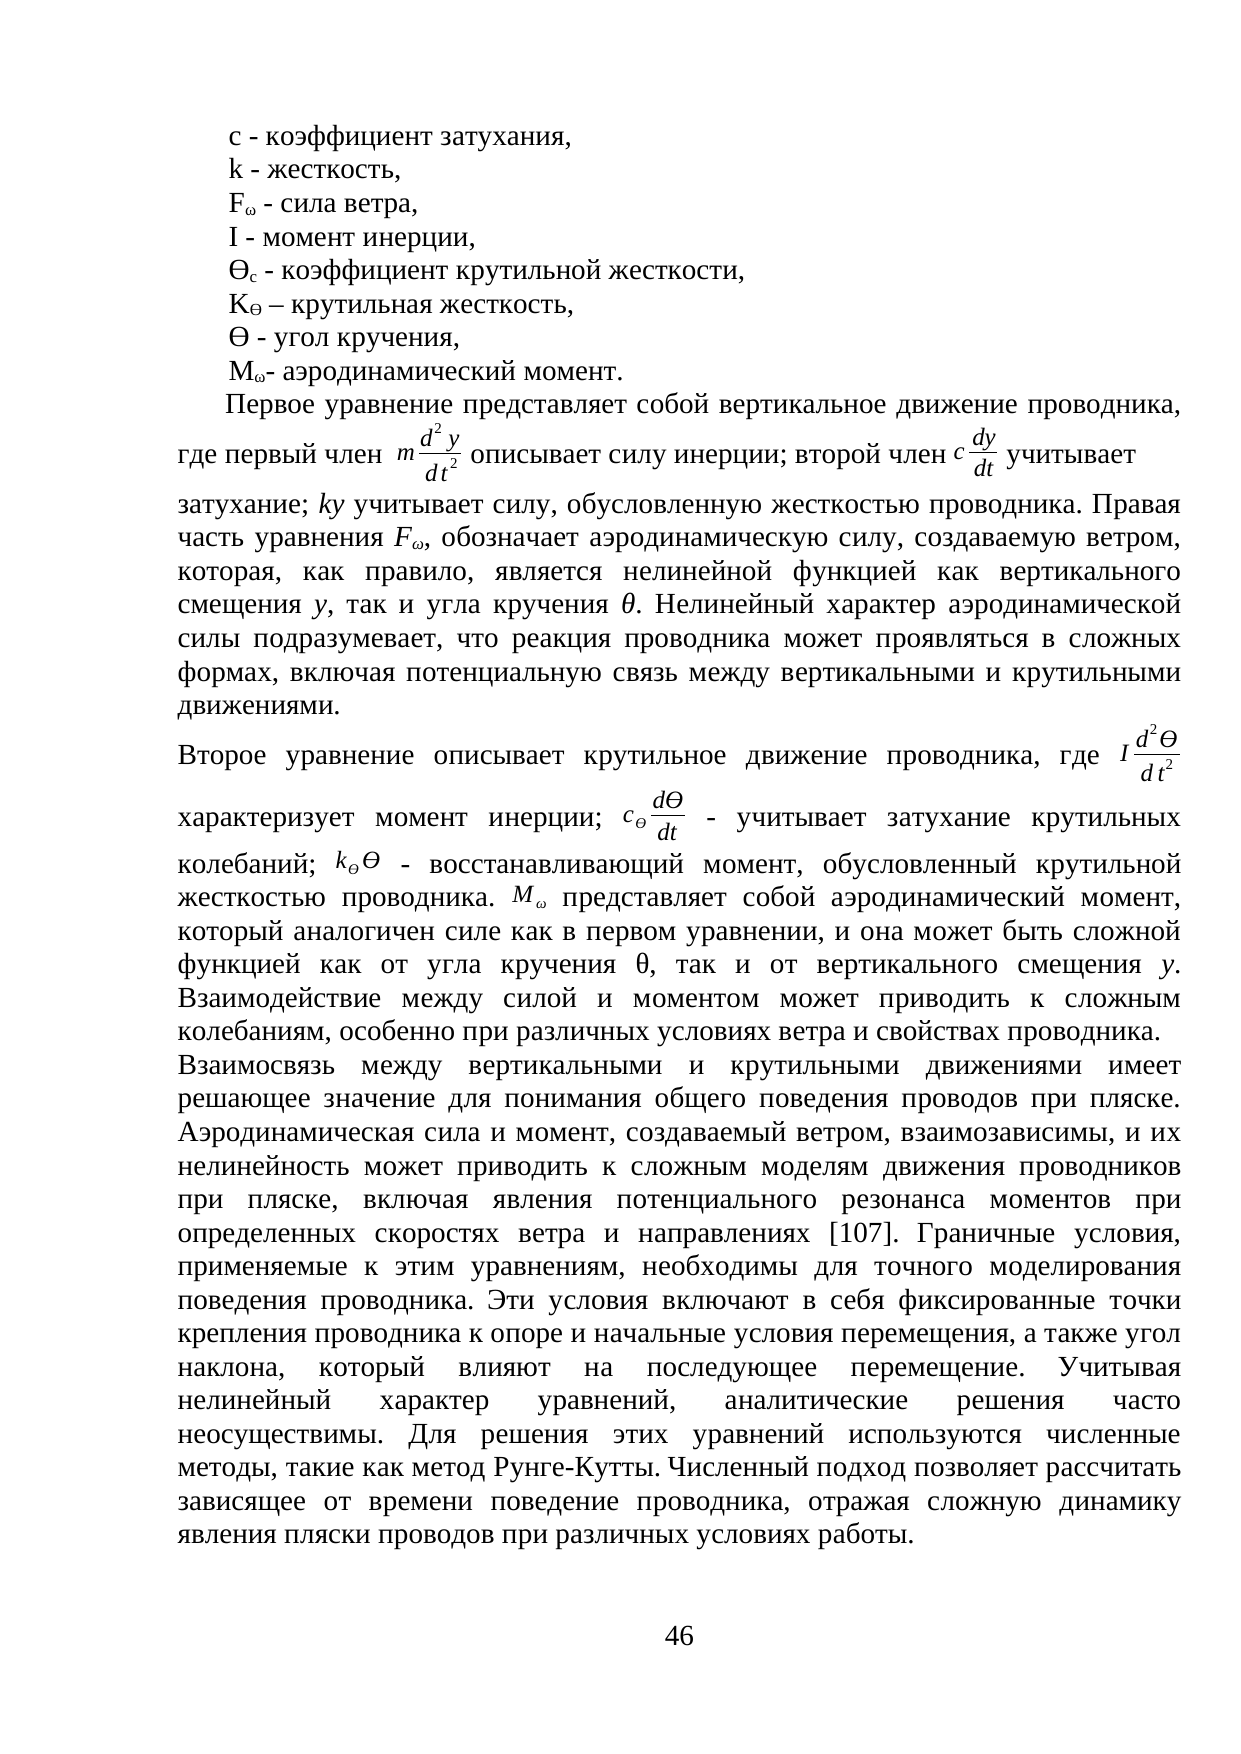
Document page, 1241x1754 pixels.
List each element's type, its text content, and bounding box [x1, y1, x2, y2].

text затухание; ky учитывает силу, обусловленную жесткостью проводника. Правая часть уравнения Fω, обозначает аэродинамическую силу, создаваемую ветром, которая, как правило, является нелинейной функцией как вертикального смещения y, так и угла кручения θ. Нелинейный характер аэродинамической силы подразумевает, что реакция проводника может проявляться в сложных формах, включая потенциальную связь между вертикальными и крутильными движениями. [177, 486, 1181, 721]
text Mω- аэродинамический момент. [177, 353, 1181, 386]
text Fω - сила ветра, [177, 185, 1181, 219]
text Kϴ – крутильная жесткость, [177, 286, 1181, 319]
text c - коэффициент затухания, [177, 118, 1181, 152]
text Взаимосвязь между вертикальными и крутильными движениями имеет решающее значение для понимания общего поведения проводов при пляске. Аэродинамическая сила и момент, создаваемый ветром, взаимозависимы, и их нелинейность может приводить к сложным моделям движения проводников при пляске, включая явления потенциального резонанса моментов при определенных скоростях ветра и направлениях [107]. Граничные условия, применяемые к этим уравнениям, необходимы для точного моделирования поведения проводника. Эти условия включают в себя фиксированные точки крепления проводника к опоре и начальные условия перемещения, а также угол наклона, который влияют на последующее перемещение. Учитывая нелинейный характер уравнений, аналитические решения часто неосуществимы. Для решения этих уравнений используются численные методы, такие как метод Рунге-Кутты. Численный подход позволяет рассчитать зависящее от времени поведение проводника, отражая сложную динамику явления пляски проводов при различных условиях работы. [177, 1047, 1181, 1550]
text Второе уравнение описывает крутильное движение проводника, где характеризует момент инерции; - учитывает затухание крутильных колебаний; - восстанавливающий момент, обусловленный крутильной жесткостью проводника. представляет собой аэродинамический момент, который аналогичен силе как в первом уравнении, и она может быть сложной функцией как от угла кручения θ, так и от вертикального смещения y. Взаимодействие между силой и моментом может приводить к сложным колебаниям, особенно при различных условиях ветра и свойствах проводника. [177, 721, 1181, 1047]
text k - жесткость, [177, 152, 1181, 185]
text Первое уравнение представляет собой вертикальное движение проводника, где первый член описывает силу инерции; второй член учитывает [177, 386, 1181, 486]
text ϴc - коэффициент крутильной жесткости, [177, 252, 1181, 286]
text ϴ - угол кручения, [177, 319, 1181, 353]
text I - момент инерции, [177, 219, 1181, 252]
